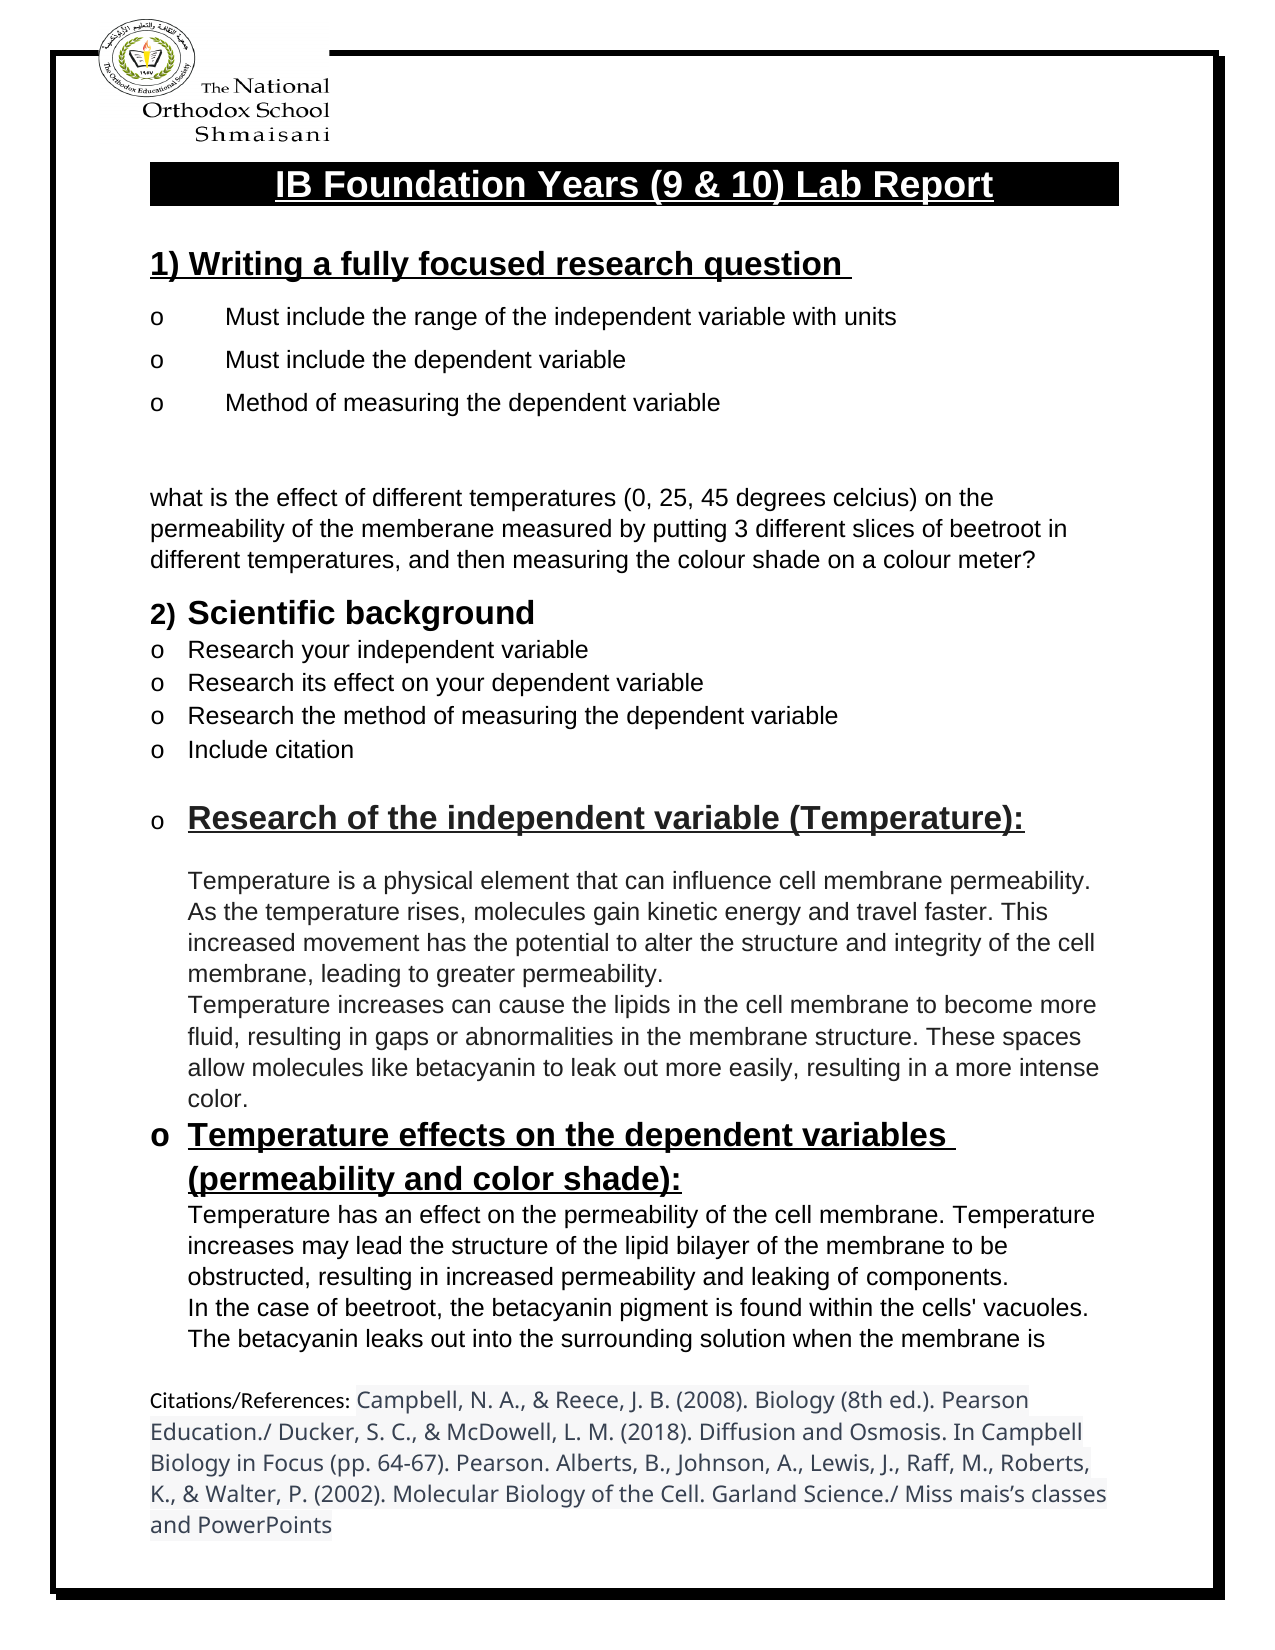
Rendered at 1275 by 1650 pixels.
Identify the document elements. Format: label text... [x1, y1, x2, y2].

text o Must include the dependent variable [150, 345, 1119, 373]
text what is the effect of different temperatures (0, 25, 45 degrees celcius) on the permeability of the memberane measured by putting 3 different slices of beetroot in different temperatures, and then measuring the colour shade on a colour meter? [150, 483, 1119, 574]
list Scientific background [150, 593, 1119, 632]
text o Method of measuring the dependent variable [150, 388, 1119, 417]
text 1) Writing a fully focused research question [150, 244, 1119, 282]
text o Must include the range of the independent variable with units [150, 302, 1119, 330]
list Research its effect on your dependent variable [150, 668, 1119, 699]
picture [98, 19, 330, 144]
list Research your independent variable [150, 634, 1119, 666]
text IB Foundation Years (9 & 10) Lab Report [150, 162, 1119, 206]
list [187, 1293, 1119, 1353]
list Temperature effects on the dependent variables (permeability and color shade): Temperature has an effect on the permeability of the cell membrane. Temperature increases may lead the structure of the lipid bilayer of the membrane to be obstructed, resulting in increased permeability and leaking of components. [150, 1114, 1119, 1291]
list Research of the independent variable (Temperature): Temperature is a physical element that can influence cell membrane permeability. As the temperature rises, molecules gain kinetic energy and travel faster. This increased movement has the potential to alter the structure and integrity of the cell membrane, leading to greater permeability. Temperature increases can cause the lipids in the cell membrane to become more fluid, resulting in gaps or abnormalities in the membrane structure. These spaces allow molecules like betacyanin to leak out more easily, resulting in a more intense color. [150, 798, 1119, 1112]
list Research the method of measuring the dependent variable [150, 701, 1119, 732]
list Include citation [150, 734, 1119, 796]
